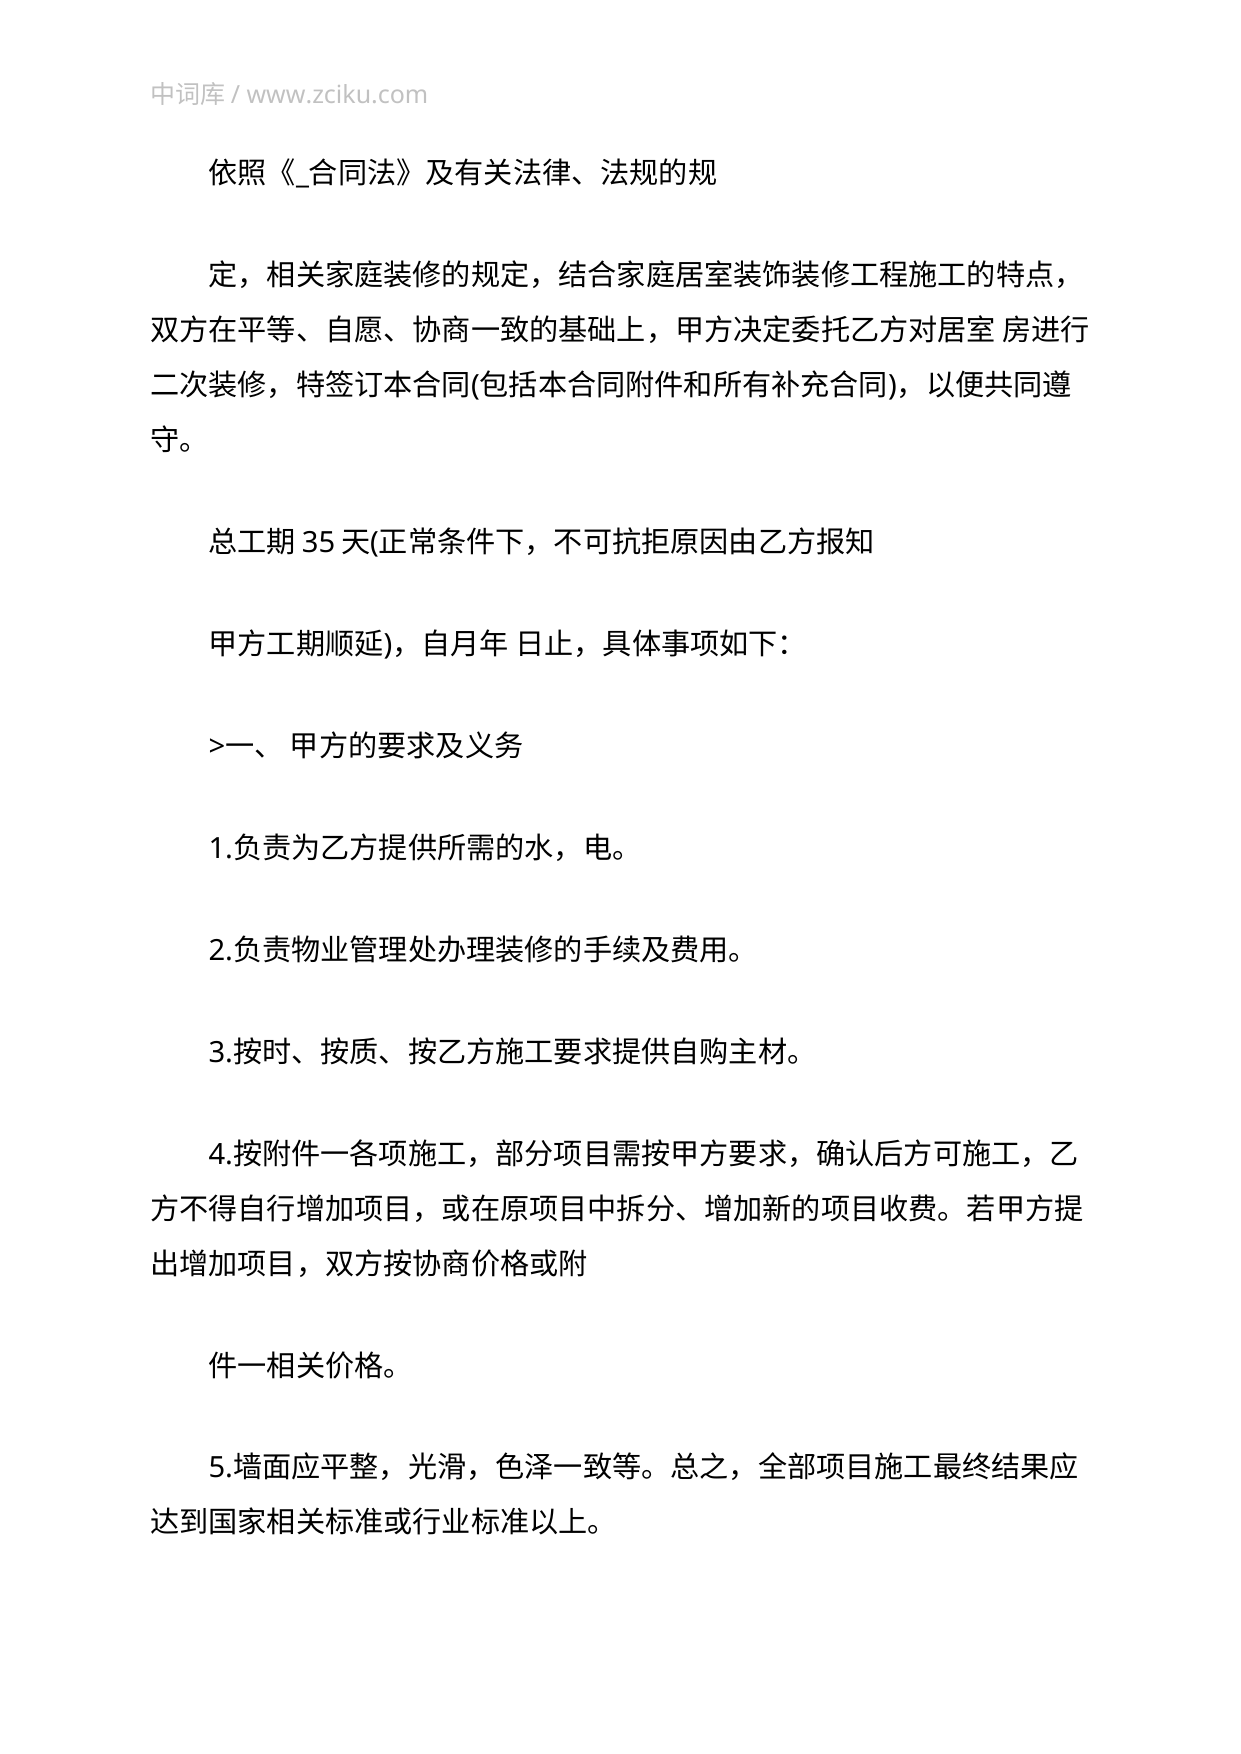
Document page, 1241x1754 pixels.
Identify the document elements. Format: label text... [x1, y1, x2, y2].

text 甲方工期顺延)，自月年 日止，具体事项如下： [150, 621, 1090, 663]
text 总工期35天(正常条件下，不可抗拒原因由乙方报知 [150, 518, 1090, 561]
text >一、 甲方的要求及义务 [150, 722, 1090, 765]
text 2.负责物业管理处办理装修的手续及费用。 [150, 926, 1090, 969]
text 依照《_合同法》及有关法律、法规的规 [150, 150, 1090, 192]
text 3.按时、按质、按乙方施工要求提供自购主材。 [150, 1028, 1090, 1071]
text 件一相关价格。 [150, 1342, 1090, 1384]
text 5.墙面应平整，光滑，色泽一致等。总之，全部项目施工最终结果应达到国家相关标准或行业标准以上。 [150, 1444, 1090, 1541]
text 4.按附件一各项施工，部分项目需按甲方要求，确认后方可施工，乙方不得自行增加项目，或在原项目中拆分、增加新的项目收费。若甲方提出增加项目，双方按协商价格或附 [150, 1130, 1090, 1283]
text 1.负责为乙方提供所需的水，电。 [150, 824, 1090, 867]
text 定，相关家庭装修的规定，结合家庭居室装饰装修工程施工的特点，双方在平等、自愿、协商一致的基础上，甲方决定委托乙方对居室 房进行二次装修，特签订本合同(包括本合同附件和所有补充合同)，以便共同遵守。 [150, 252, 1090, 459]
